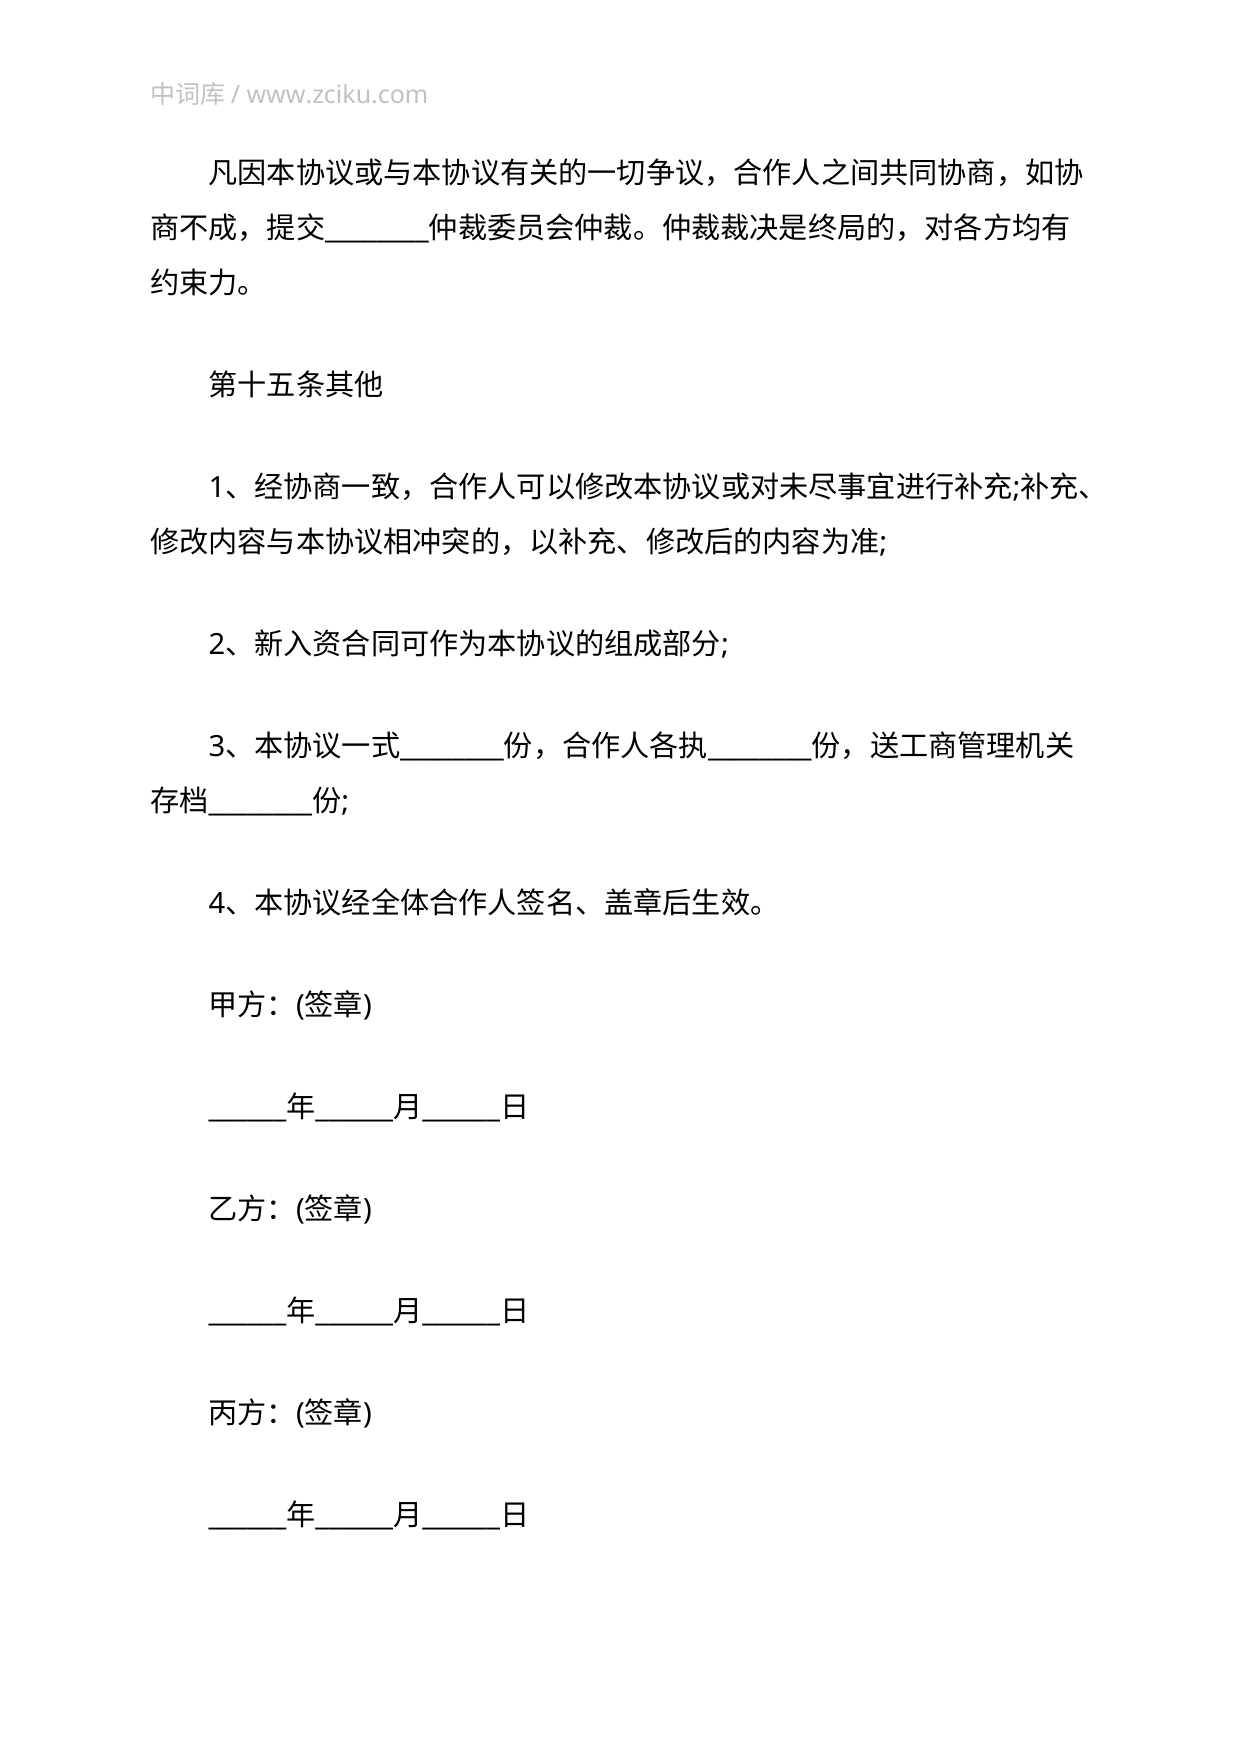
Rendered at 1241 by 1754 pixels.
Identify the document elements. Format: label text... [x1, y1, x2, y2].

text 凡因本协议或与本协议有关的一切争议，合作人之间共同协商，如协商不成，提交________仲裁委员会仲裁。仲裁裁决是终局的，对各方均有约束力。 [150, 150, 1090, 302]
text ______年______月______日 [150, 1083, 1090, 1126]
text 乙方：(签章) [150, 1185, 1090, 1228]
text 甲方：(签章) [150, 981, 1090, 1024]
text 2、新入资合同可作为本协议的组成部分; [150, 620, 1090, 663]
text 1、经协商一致，合作人可以修改本协议或对未尽事宜进行补充;补充、修改内容与本协议相冲突的，以补充、修改后的内容为准; [150, 463, 1090, 561]
text ______年______月______日 [150, 1287, 1090, 1330]
text 4、本协议经全体合作人签名、盖章后生效。 [150, 879, 1090, 922]
text 丙方：(签章) [150, 1389, 1090, 1432]
text ______年______月______日 [150, 1491, 1090, 1534]
text 第十五条其他 [150, 362, 1090, 404]
text 3、本协议一式________份，合作人各执________份，送工商管理机关存档________份; [150, 722, 1090, 820]
